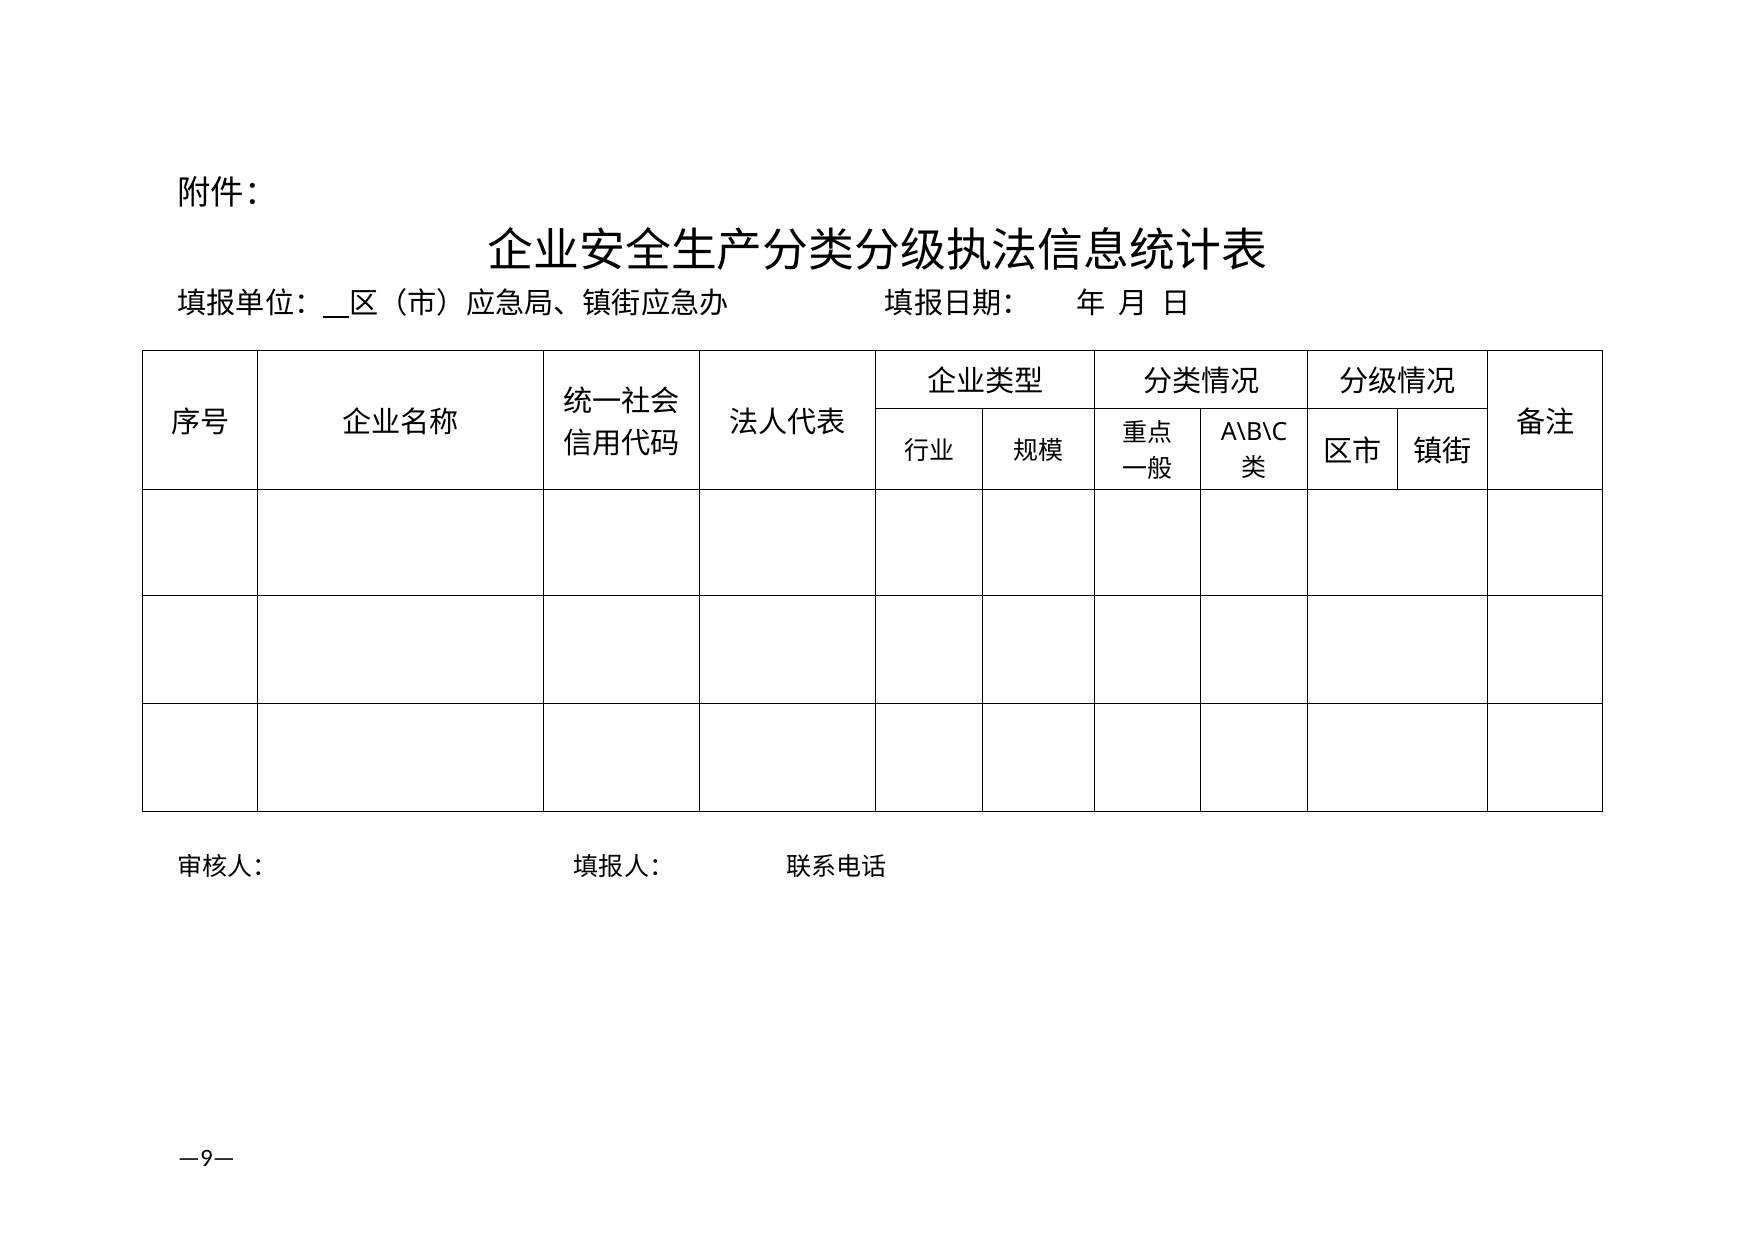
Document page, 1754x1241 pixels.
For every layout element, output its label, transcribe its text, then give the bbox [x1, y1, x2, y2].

table_cell [983, 704, 1094, 811]
table_cell [1095, 596, 1200, 703]
table_header 统一社会 信用代码 [544, 351, 699, 488]
table_cell [700, 490, 875, 595]
table_cell 镇街 [1398, 409, 1487, 488]
table_cell [1201, 704, 1307, 811]
table_cell [258, 596, 543, 703]
table_cell [143, 704, 257, 811]
table_cell 区市 [1308, 409, 1397, 488]
table_header 备注 [1488, 351, 1602, 488]
table_cell [1308, 704, 1487, 811]
table_cell [876, 704, 982, 811]
table_cell [876, 490, 982, 595]
table_cell [700, 596, 875, 703]
table_cell [1308, 596, 1487, 703]
table_cell 重点 一般 [1095, 409, 1200, 488]
table_cell [544, 490, 699, 595]
table_cell [258, 704, 543, 811]
table_cell [258, 490, 543, 595]
table_cell [1201, 596, 1307, 703]
table_cell [1201, 490, 1307, 595]
table_cell [1488, 596, 1602, 703]
table_cell 规模 [983, 409, 1094, 488]
table_header 分级情况 [1308, 351, 1487, 407]
table_header 企业类型 [876, 351, 1094, 407]
text 审核人： 填报人： 联系电话 [177, 846, 1577, 882]
table_cell [143, 596, 257, 703]
text 附件： [177, 165, 1577, 214]
table_cell [700, 704, 875, 811]
table_cell [876, 596, 982, 703]
table_header 法人代表 [700, 351, 875, 488]
table_cell [1488, 490, 1602, 595]
table_cell [983, 490, 1094, 595]
table_cell 行业 [876, 409, 982, 488]
table_cell A\B\C类 [1201, 409, 1307, 488]
table_cell [1095, 490, 1200, 595]
text 企业安全生产分类分级执法信息统计表 [177, 214, 1577, 280]
table_cell [1488, 704, 1602, 811]
text 填报单位： 区（市）应急局、镇街应急办 填报日期： 年 月 日 [177, 280, 1577, 322]
table_cell [544, 704, 699, 811]
table_cell [1308, 490, 1487, 595]
table_cell [143, 490, 257, 595]
table_cell [983, 596, 1094, 703]
table_cell [544, 596, 699, 703]
table_header 序号 [143, 351, 257, 488]
table_header 企业名称 [258, 351, 543, 488]
table_header 分类情况 [1095, 351, 1307, 407]
table_cell [1095, 704, 1200, 811]
